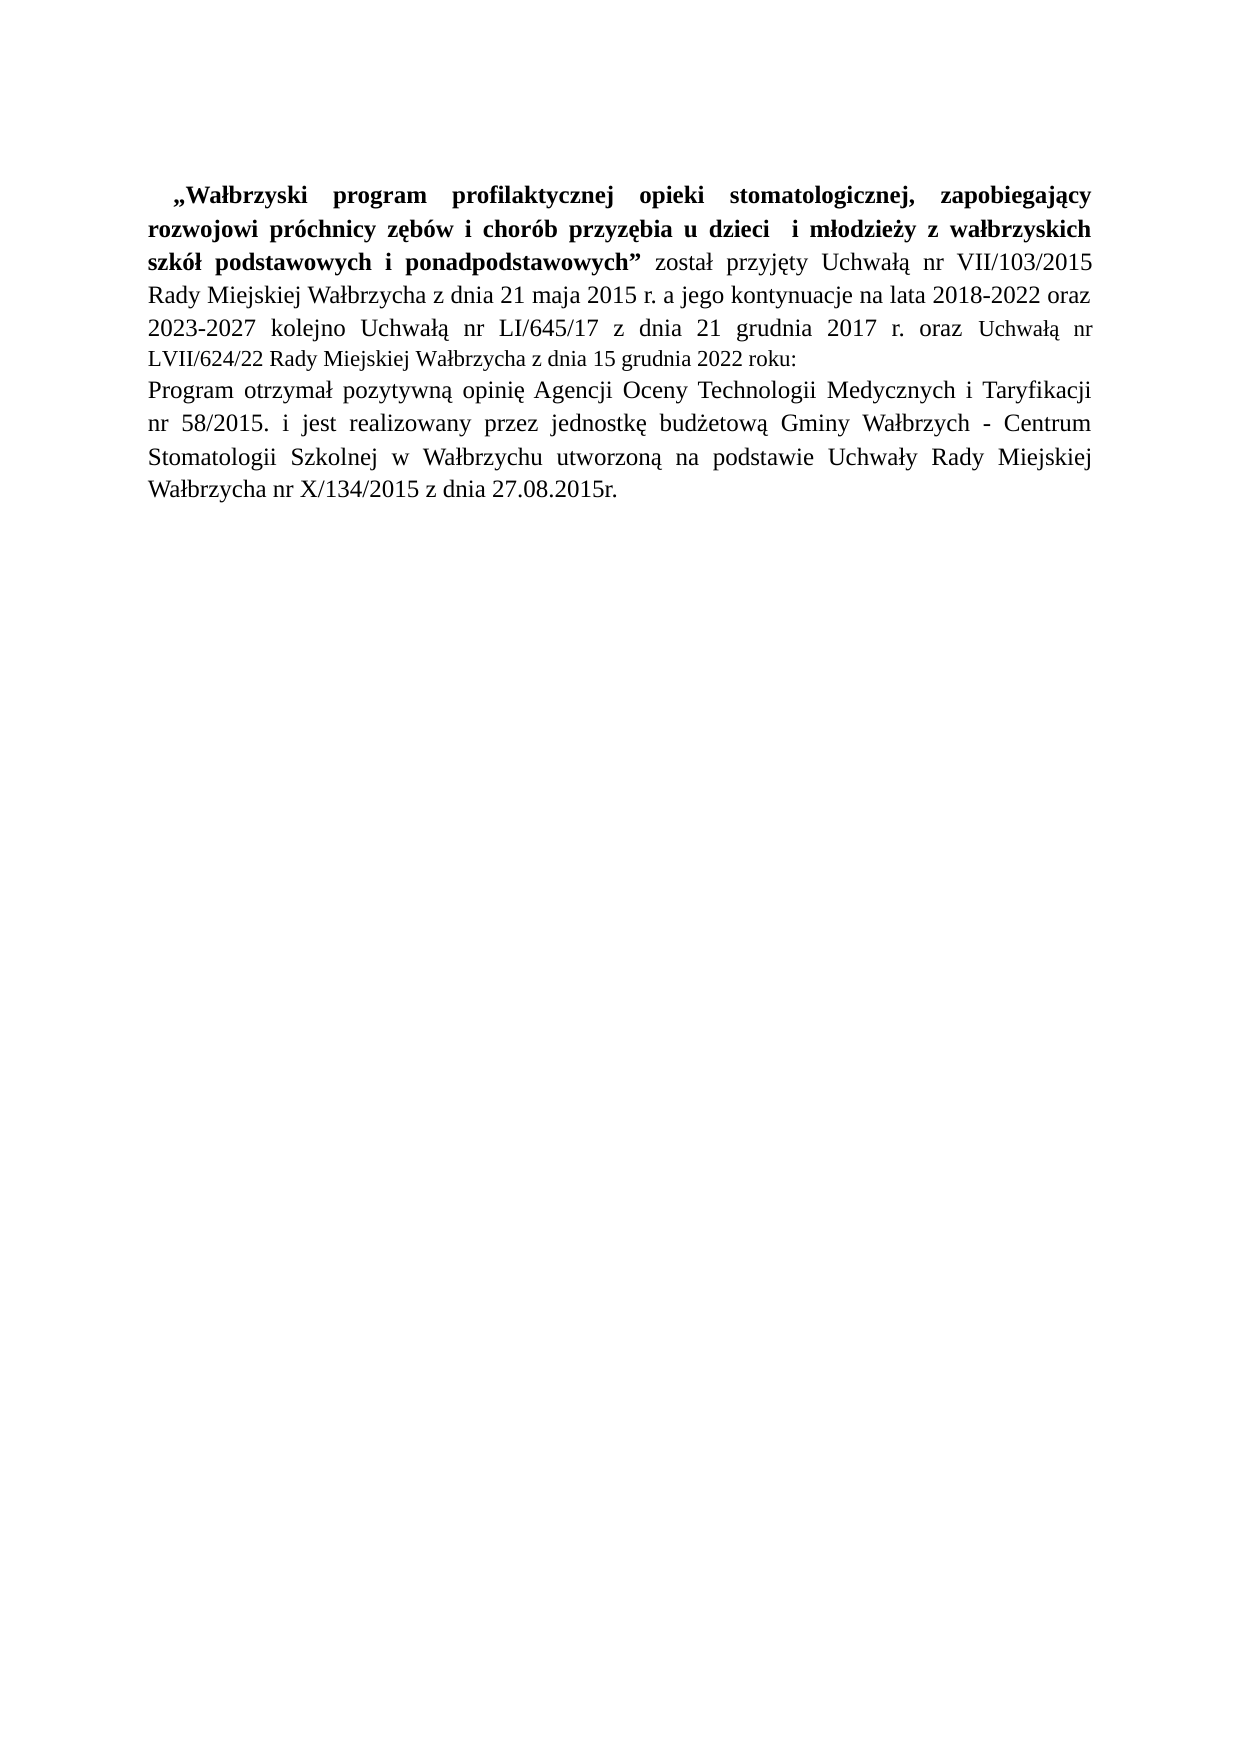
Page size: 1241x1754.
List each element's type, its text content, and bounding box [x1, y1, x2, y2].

text „Wałbrzyski program profilaktycznej opieki stomatologicznej, zapobiegający rozwojowi próchnicy zębów i chorób przyzębia u dzieci i młodzieży z wałbrzyskich szkół podstawowych i ponadpodstawowych” został przyjęty Uchwałą nr VII/103/2015 Rady Miejskiej Wałbrzycha z dnia 21 maja 2015 r. a jego kontynuacje na lata 2018-2022 oraz 2023-2027 kolejno Uchwałą nr LI/645/17 z dnia 21 grudnia 2017 r. oraz Uchwałą nr LVII/624/22 Rady Miejskiej Wałbrzycha z dnia 15 grudnia 2022 roku: [148, 181, 1093, 372]
text Program otrzymał pozytywną opinię Agencji Oceny Technologii Medycznych i Taryfikacji nr 58/2015. i jest realizowany przez jednostkę budżetową Gminy Wałbrzych - Centrum Stomatologii Szkolnej w Wałbrzychu utworzoną na podstawie Uchwały Rady Miejskiej Wałbrzycha nr X/134/2015 z dnia 27.08.2015r. [148, 376, 1093, 503]
